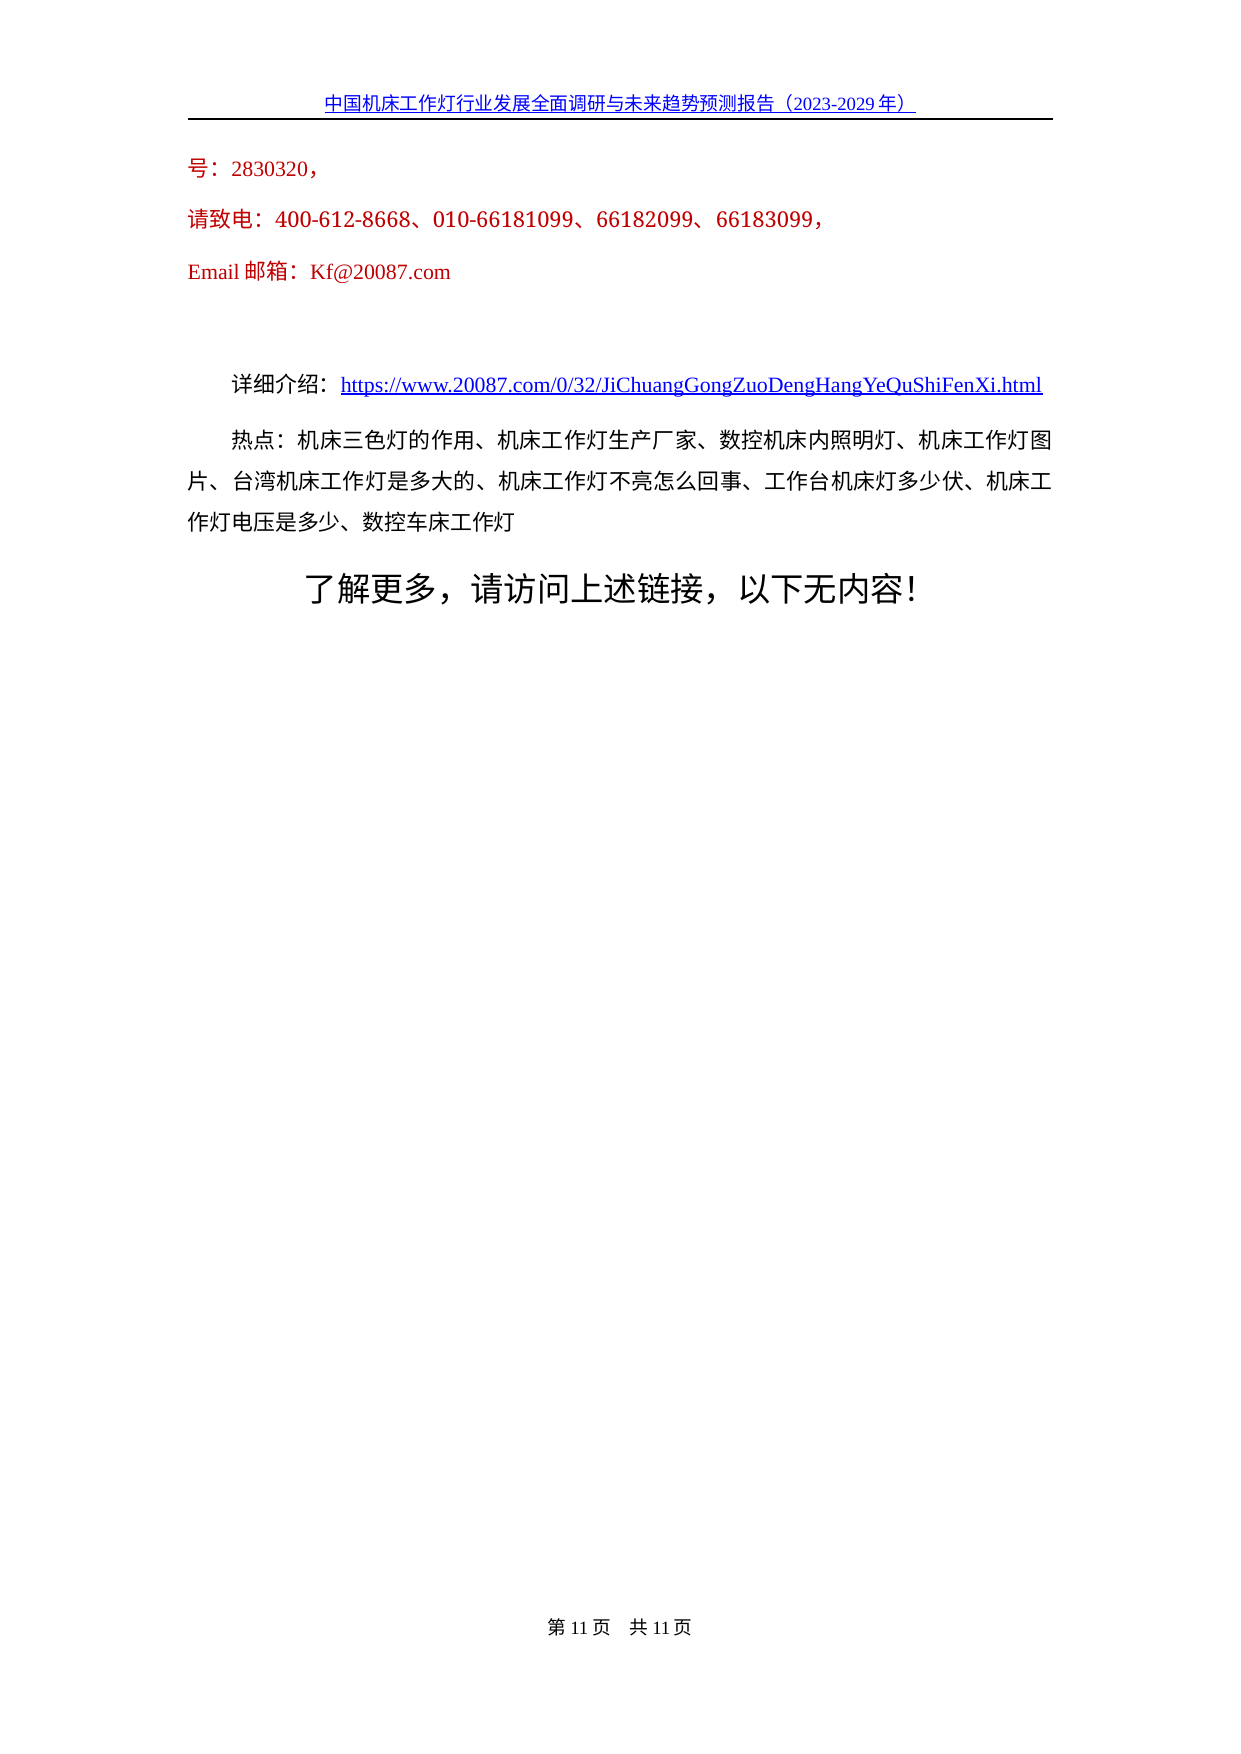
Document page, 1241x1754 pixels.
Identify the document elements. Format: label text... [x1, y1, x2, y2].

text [187, 150, 1053, 183]
text 请致电：400-612-8668、010-66181099、66182099、66183099， [187, 202, 1053, 234]
text 详细介绍：https://www.20087.com/0/32/JiChuangGongZuoDengHangYeQuShiFenXi.html [187, 366, 1053, 399]
text 热点：机床三色灯的作用、机床工作灯生产厂家、数控机床内照明灯、机床工作灯图片、台湾机床工作灯是多大的、机床工作灯不亮怎么回事、工作台机床灯多少伏、机床工作灯电压是多少、数控车床工作灯 [187, 423, 1053, 537]
text Email邮箱：Kf@20087.com [187, 253, 1053, 286]
title 了解更多，请访问上述链接，以下无内容！ [187, 554, 1053, 619]
